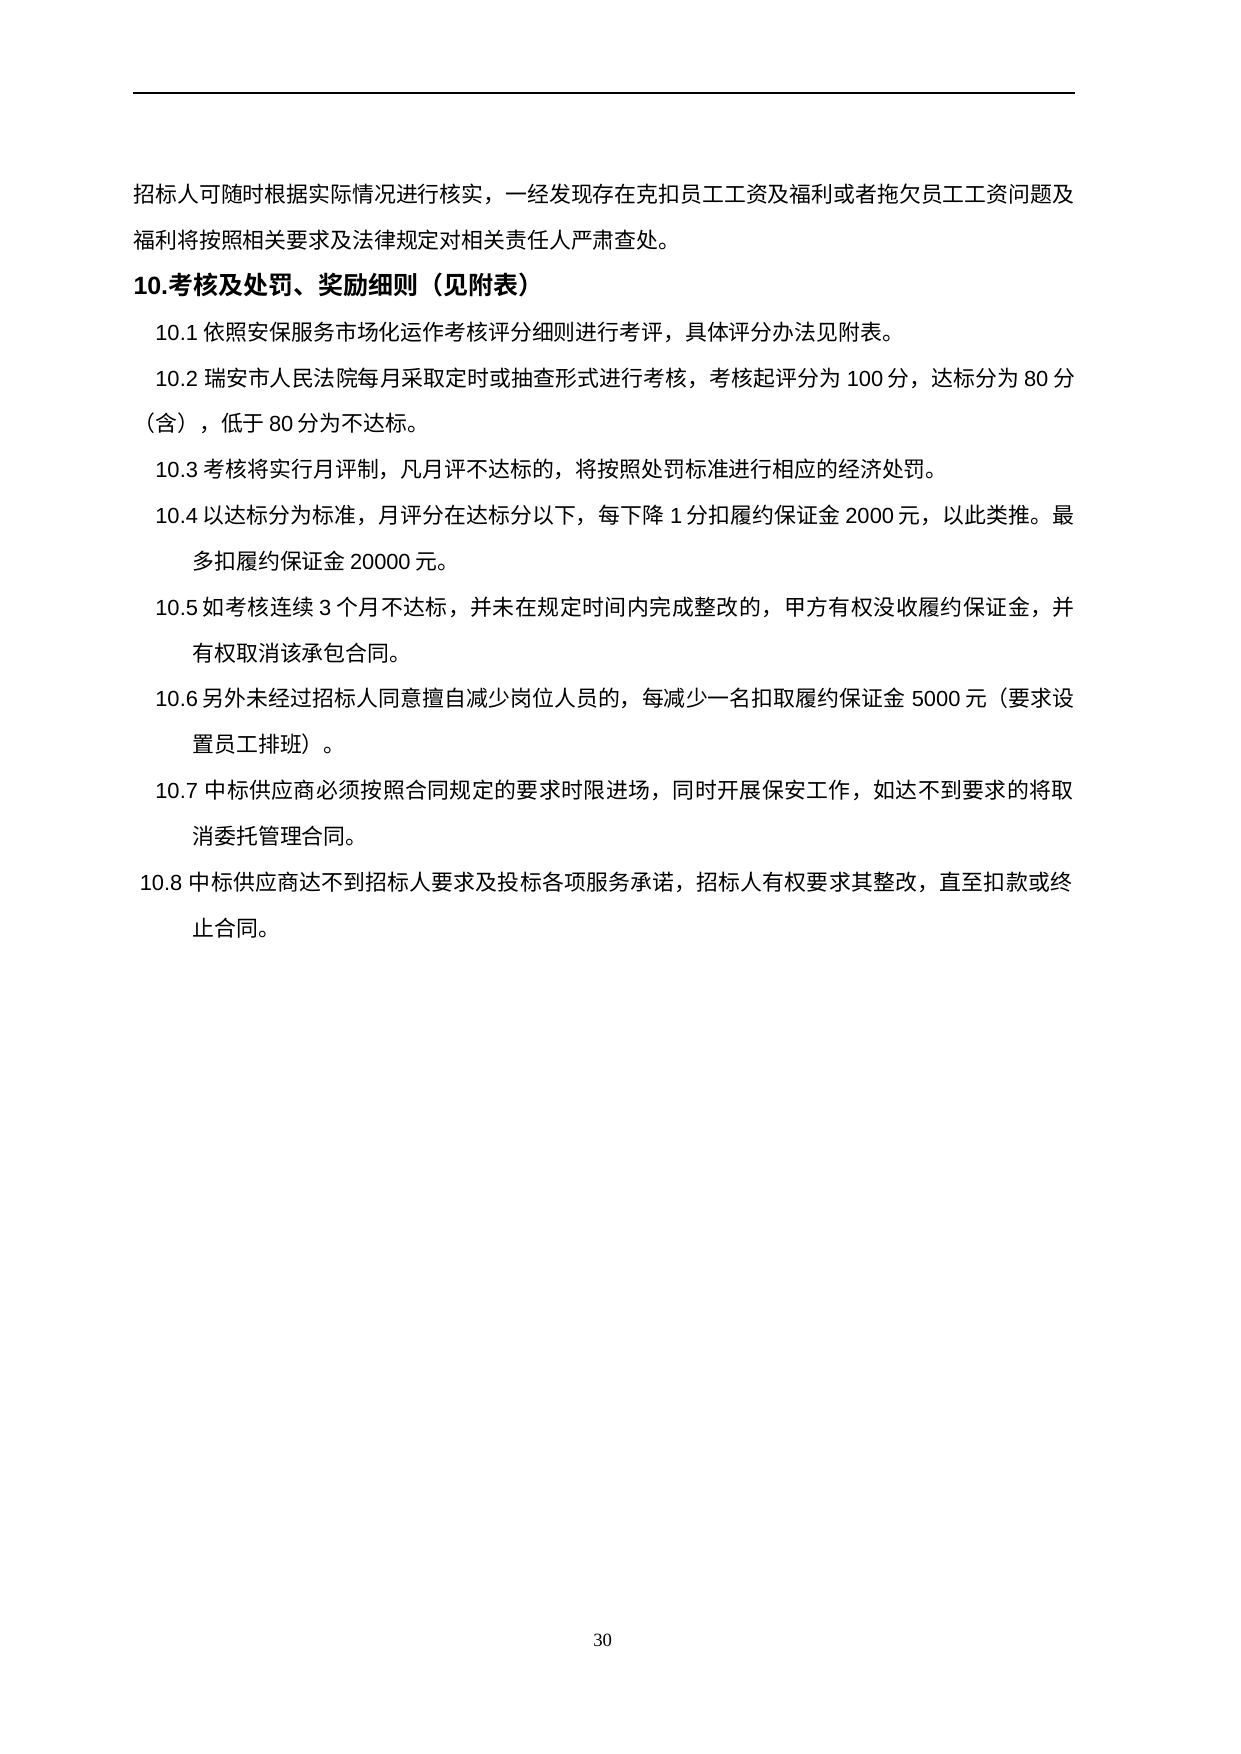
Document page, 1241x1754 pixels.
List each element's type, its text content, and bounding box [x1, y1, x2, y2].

text 10.2 瑞安市人民法院每月采取定时或抽查形式进行考核，考核起评分为100分，达标分为80分（含），低于80分为不达标。 [133, 349, 1075, 441]
list 10.4以达标分为标准，月评分在达标分以下，每下降1分扣履约保证金2000元，以此类推。最多扣履约保证金20000元。 [155, 487, 1075, 578]
list 10.6另外未经过招标人同意擅自减少岗位人员的，每减少一名扣取履约保证金5000元（要求设置员工排班）。 [155, 670, 1075, 762]
text 10.1 依照安保服务市场化运作考核评分细则进行考评，具体评分办法见附表。 [133, 303, 1075, 349]
text 10.考核及处罚、奖励细则（见附表） [133, 258, 1075, 303]
list 10.3 考核将实行月评制，凡月评不达标的，将按照处罚标准进行相应的经济处罚。 [155, 441, 1075, 487]
text 招标人可随时根据实际情况进行核实，一经发现存在克扣员工工资及福利或者拖欠员工工资问题及福利将按照相关要求及法律规定对相关责任人严肃查处。 [133, 166, 1075, 258]
list 10.5如考核连续3个月不达标，并未在规定时间内完成整改的，甲方有权没收履约保证金，并有权取消该承包合同。 [155, 578, 1075, 670]
list 10.7 中标供应商必须按照合同规定的要求时限进场，同时开展保安工作，如达不到要求的将取消委托管理合同。 [155, 762, 1075, 853]
list 10.8 中标供应商达不到招标人要求及投标各项服务承诺，招标人有权要求其整改，直至扣款或终止合同。 [133, 853, 1075, 945]
